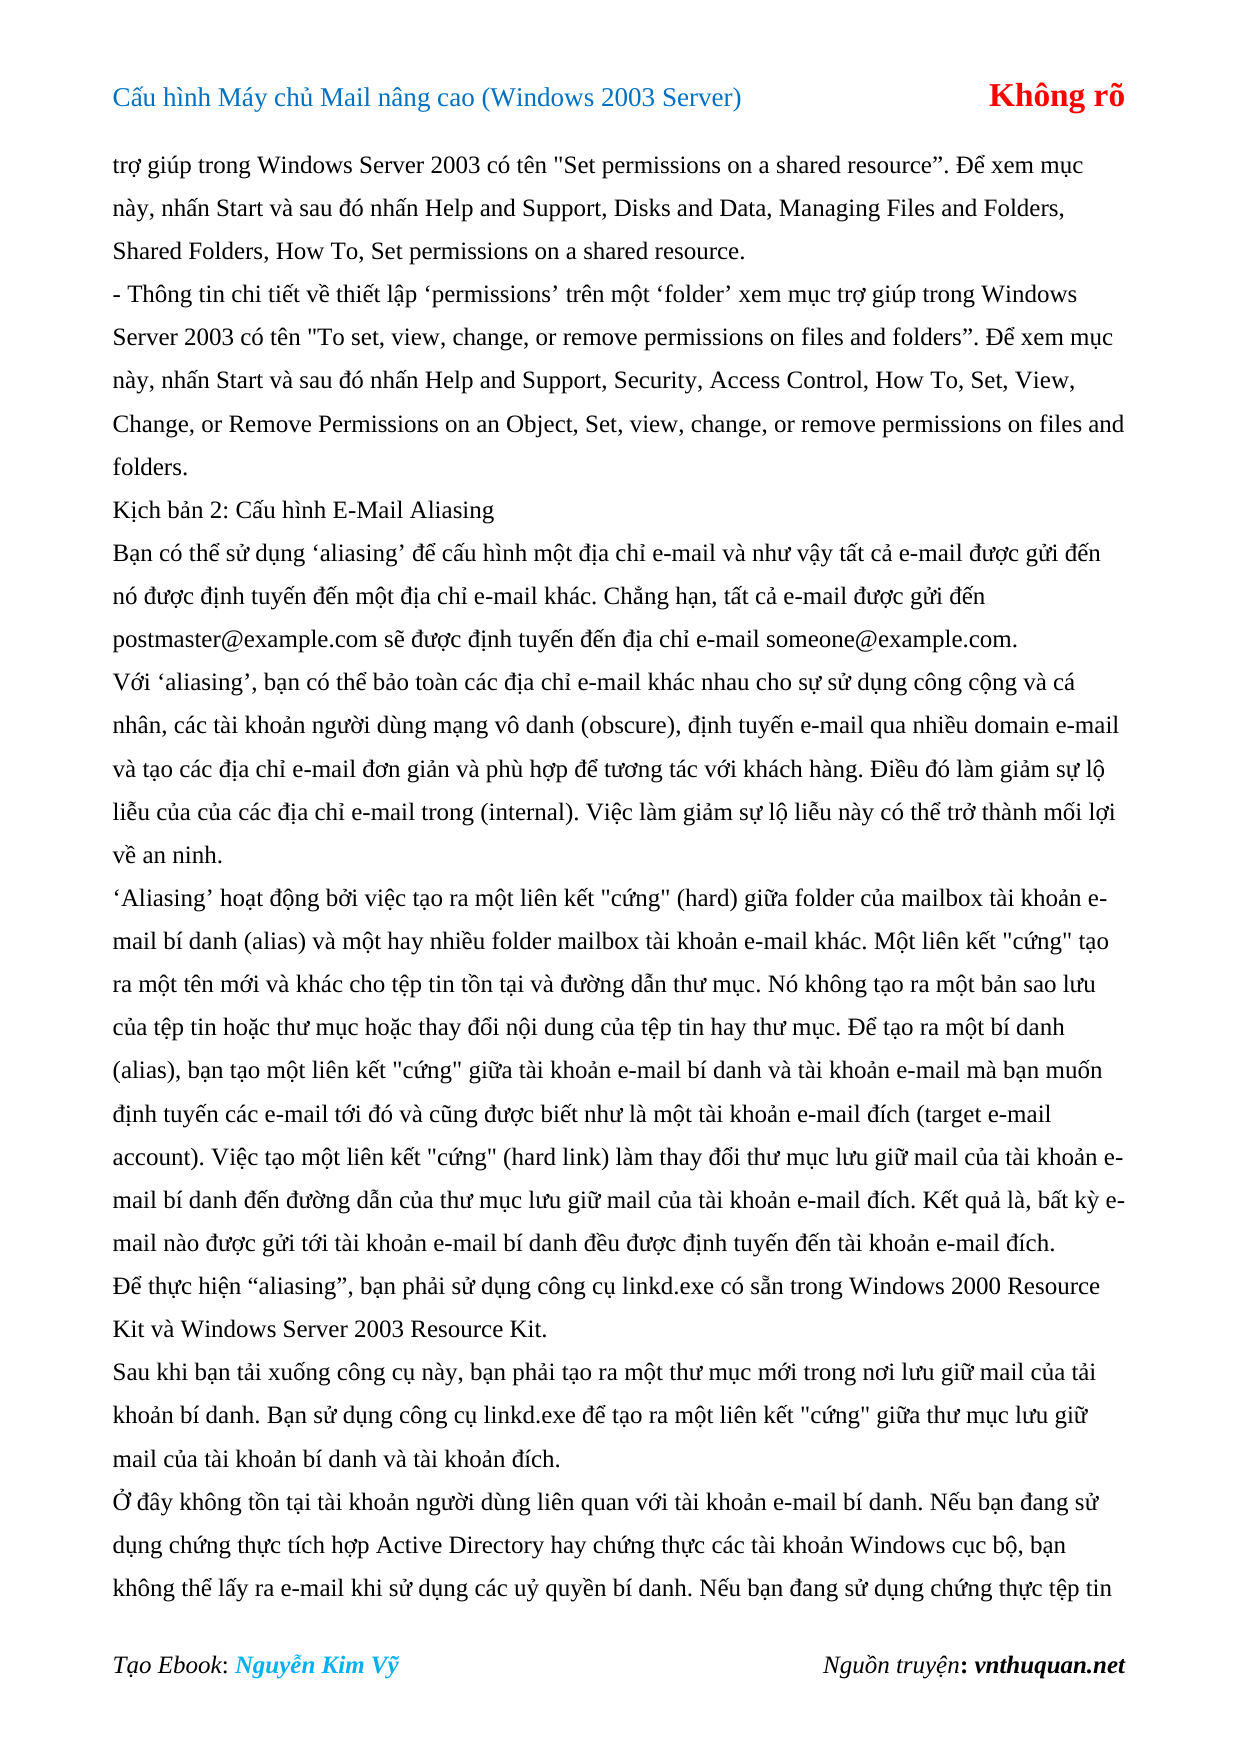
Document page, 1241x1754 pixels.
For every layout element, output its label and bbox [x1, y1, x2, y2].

text [112, 150, 1128, 1602]
